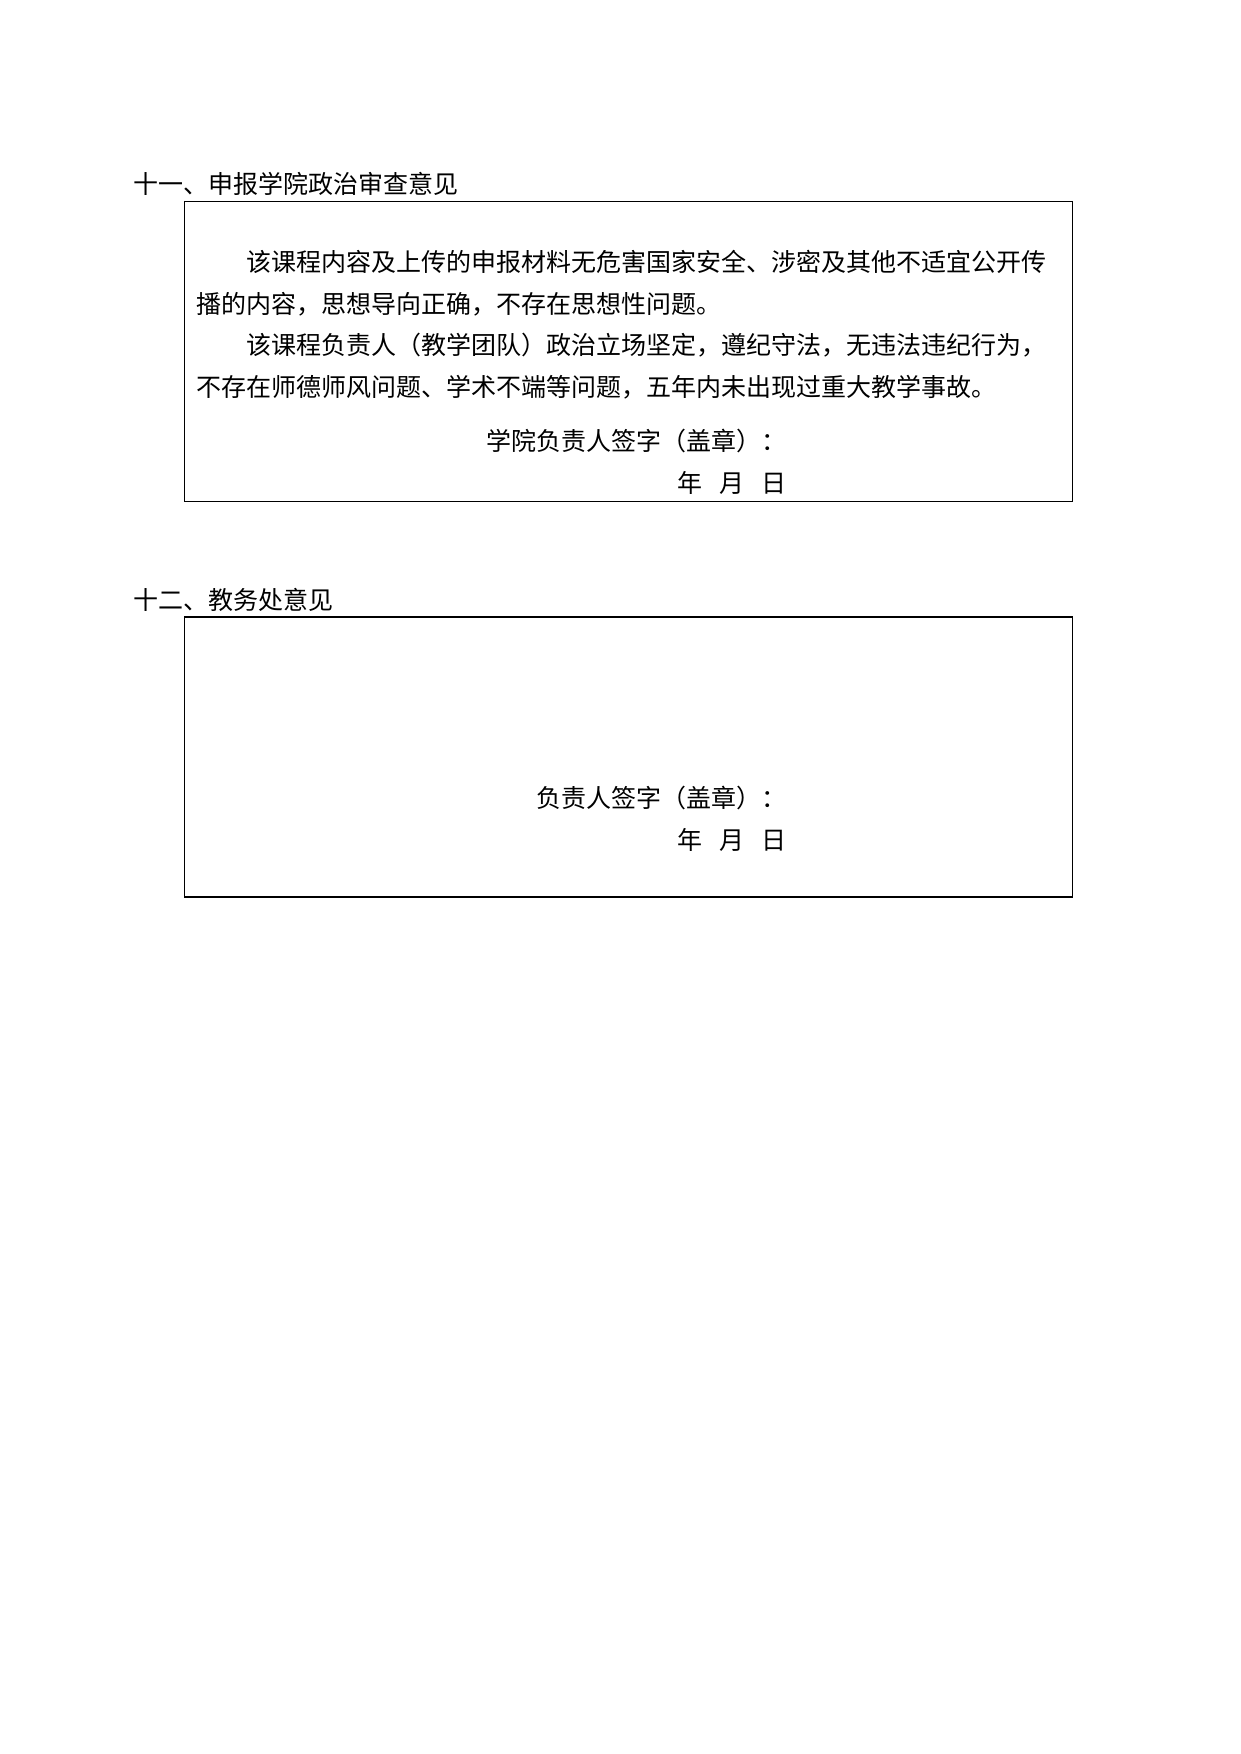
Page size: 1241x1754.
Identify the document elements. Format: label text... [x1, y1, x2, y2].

list 教务处意见 [133, 580, 1123, 616]
table_header 负责人签字（盖章）： 年 月 日 [185, 618, 1072, 896]
table_header 该课程内容及上传的申报材料无危害国家安全、涉密及其他不适宜公开传播的内容，思想导向正确，不存在思想性问题。 该课程负责人（教学团队）政治立场坚定，遵纪守法，无违法违纪行为，不存在师德师风问题、学术不端等问题，五年内未出现过重大教学事故。 学院负责人签字（盖章）： 年 月 日 [185, 202, 1072, 501]
list 申报学院政治审查意见 [133, 164, 1123, 201]
